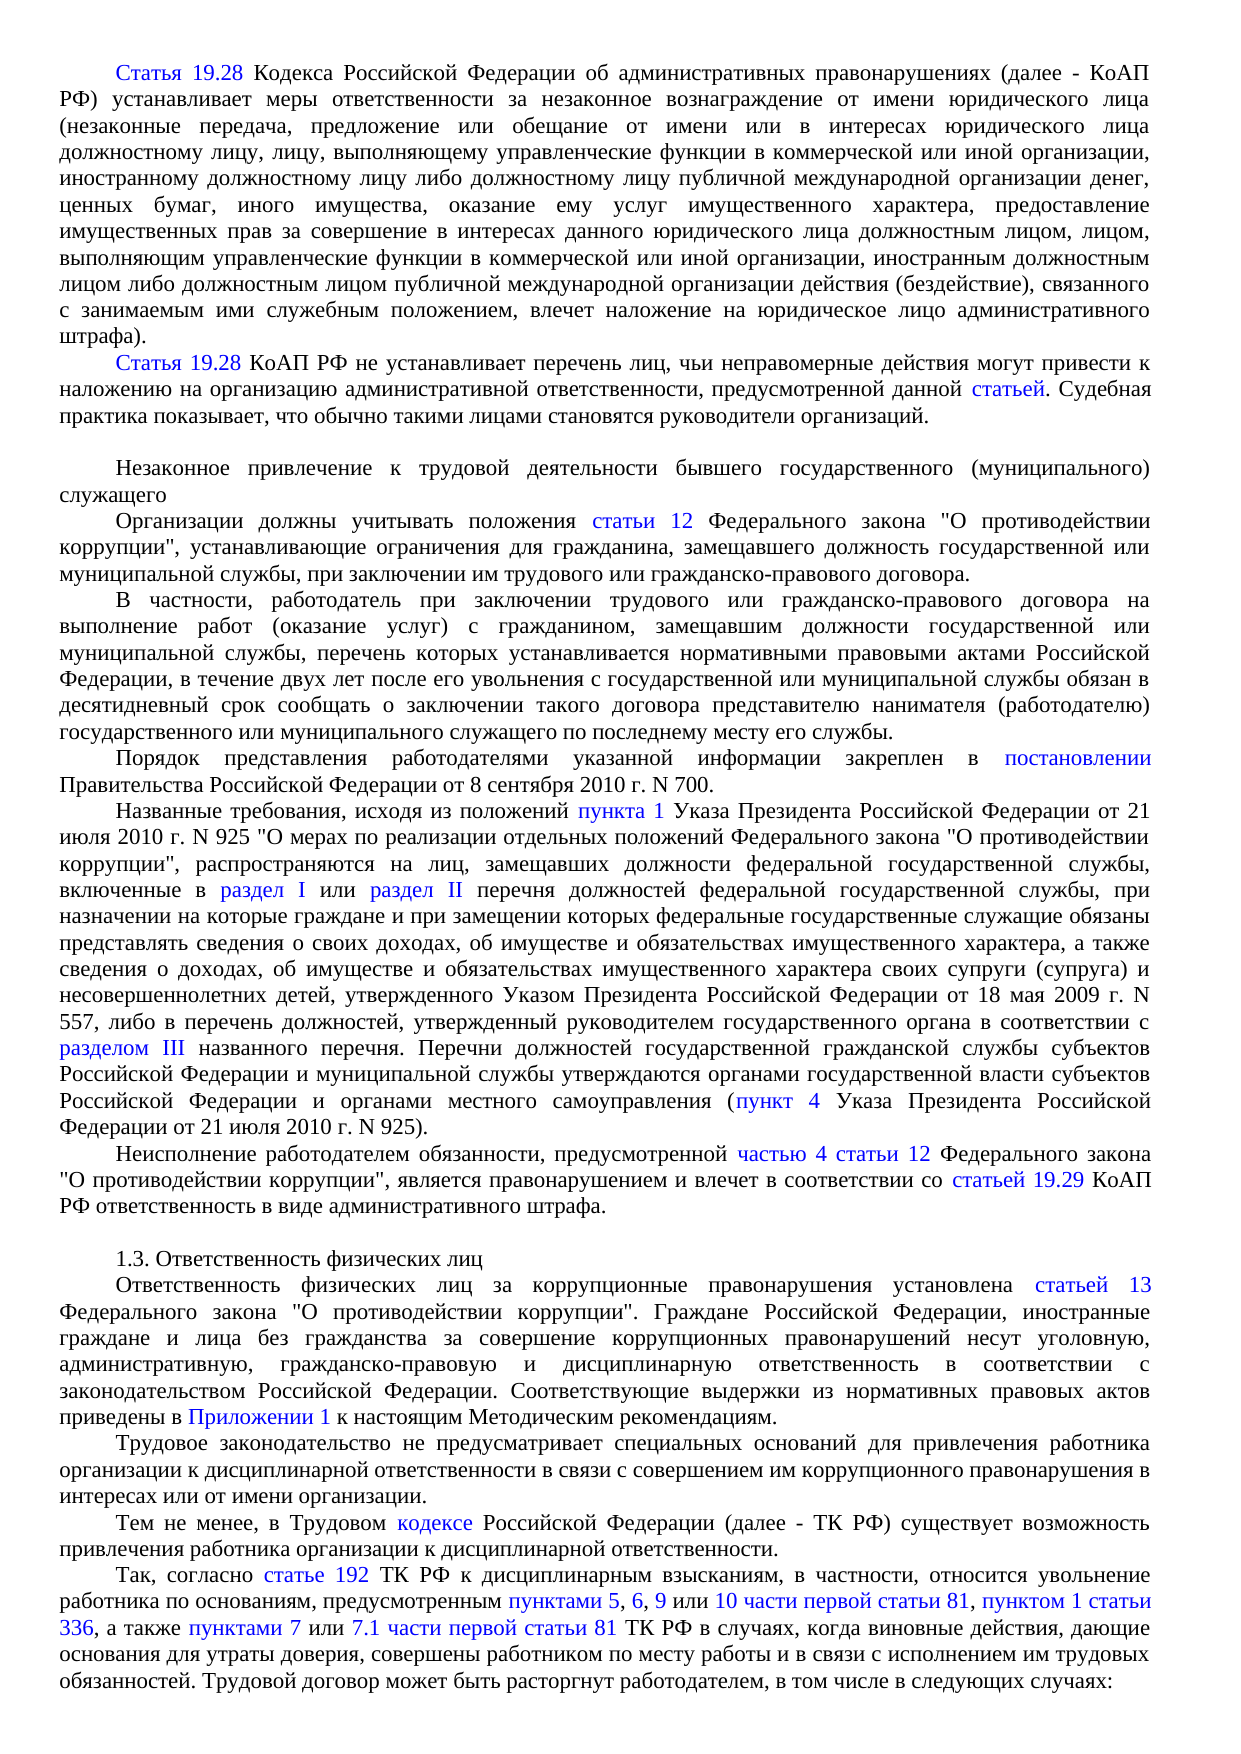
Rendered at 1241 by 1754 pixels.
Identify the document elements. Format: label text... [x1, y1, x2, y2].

text Названные требования, исходя из положений пункта 1 Указа Президента Российской Федерации от 21 июля 2010 г. N 925 "О мерах по реализации отдельных положений Федерального закона "О противодействии коррупции", распространяются на лиц, замещавших должности федеральной государственной службы, включенные в раздел I или раздел II перечня должностей федеральной государственной службы, при назначении на которые граждане и при замещении которых федеральные государственные служащие обязаны представлять сведения о своих доходах, об имуществе и обязательствах имущественного характера, а также сведения о доходах, об имуществе и обязательствах имущественного характера своих супруги (супруга) и несовершеннолетних детей, утвержденного Указом Президента Российской Федерации от 18 мая 2009 г. N 557, либо в перечень должностей, утвержденный руководителем государственного органа в соответствии с разделом III названного перечня. Перечни должностей государственной гражданской службы субъектов Российской Федерации и муниципальной службы утверждаются органами государственной власти субъектов Российской Федерации и органами местного самоуправления (пункт 4 Указа Президента Российской Федерации от 21 июля 2010 г. N 925). [59, 797, 1152, 1139]
text В частности, работодатель при заключении трудового или гражданско-правового договора на выполнение работ (оказание услуг) с гражданином, замещавшим должности государственной или муниципальной службы, перечень которых устанавливается нормативными правовыми актами Российской Федерации, в течение двух лет после его увольнения с государственной или муниципальной службы обязан в десятидневный срок сообщать о заключении такого договора представителю нанимателя (работодателю) государственного или муниципального служащего по последнему месту его службы. [59, 586, 1152, 744]
text Статья 19.28 Кодекса Российской Федерации об административных правонарушениях (далее - КоАП РФ) устанавливает меры ответственности за незаконное вознаграждение от имени юридического лица (незаконные передача, предложение или обещание от имени или в интересах юридического лица должностному лицу, лицу, выполняющему управленческие функции в коммерческой или иной организации, иностранному должностному лицу либо должностному лицу публичной международной организации денег, ценных бумаг, иного имущества, оказание ему услуг имущественного характера, предоставление имущественных прав за совершение в интересах данного юридического лица должностным лицом, лицом, выполняющим управленческие функции в коммерческой или иной организации, иностранным должностным лицом либо должностным лицом публичной международной организации действия (бездействие), связанного с занимаемым ими служебным положением, влечет наложение на юридическое лицо административного штрафа). [59, 59, 1152, 349]
text Ответственность физических лиц за коррупционные правонарушения установлена статьей 13 Федерального закона "О противодействии коррупции". Граждане Российской Федерации, иностранные граждане и лица без гражданства за совершение коррупционных правонарушений несут уголовную, административную, гражданско-правовую и дисциплинарную ответственность в соответствии с законодательством Российской Федерации. Соответствующие выдержки из нормативных правовых актов приведены в Приложении 1 к настоящим Методическим рекомендациям. [59, 1271, 1152, 1429]
text Тем не менее, в Трудовом кодексе Российской Федерации (далее - ТК РФ) существует возможность привлечения работника организации к дисциплинарной ответственности. [59, 1508, 1152, 1561]
text 1.3. Ответственность физических лиц [59, 1245, 1152, 1271]
text Незаконное привлечение к трудовой деятельности бывшего государственного (муниципального) служащего [59, 454, 1152, 507]
text Трудовое законодательство не предусматривает специальных оснований для привлечения работника организации к дисциплинарной ответственности в связи с совершением им коррупционного правонарушения в интересах или от имени организации. [59, 1429, 1152, 1508]
text Неисполнение работодателем обязанности, предусмотренной частью 4 статьи 12 Федерального закона "О противодействии коррупции", является правонарушением и влечет в соответствии со статьей 19.29 КоАП РФ ответственность в виде административного штрафа. [59, 1139, 1152, 1219]
text Порядок представления работодателями указанной информации закреплен в постановлении Правительства Российской Федерации от 8 сентября 2010 г. N 700. [59, 744, 1152, 797]
text Статья 19.28 КоАП РФ не устанавливает перечень лиц, чьи неправомерные действия могут привести к наложению на организацию административной ответственности, предусмотренной данной статьей. Судебная практика показывает, что обычно такими лицами становятся руководители организаций. [59, 349, 1152, 428]
text Так, согласно статье 192 ТК РФ к дисциплинарным взысканиям, в частности, относится увольнение работника по основаниям, предусмотренным пунктами 5, 6, 9 или 10 части первой статьи 81, пунктом 1 статьи 336, а также пунктами 7 или 7.1 части первой статьи 81 ТК РФ в случаях, когда виновные действия, дающие основания для утраты доверия, совершены работником по месту работы и в связи с исполнением им трудовых обязанностей. Трудовой договор может быть расторгнут работодателем, в том числе в следующих случаях: [59, 1561, 1152, 1693]
text Организации должны учитывать положения статьи 12 Федерального закона "О противодействии коррупции", устанавливающие ограничения для гражданина, замещавшего должность государственной или муниципальной службы, при заключении им трудового или гражданско-правового договора. [59, 507, 1152, 586]
